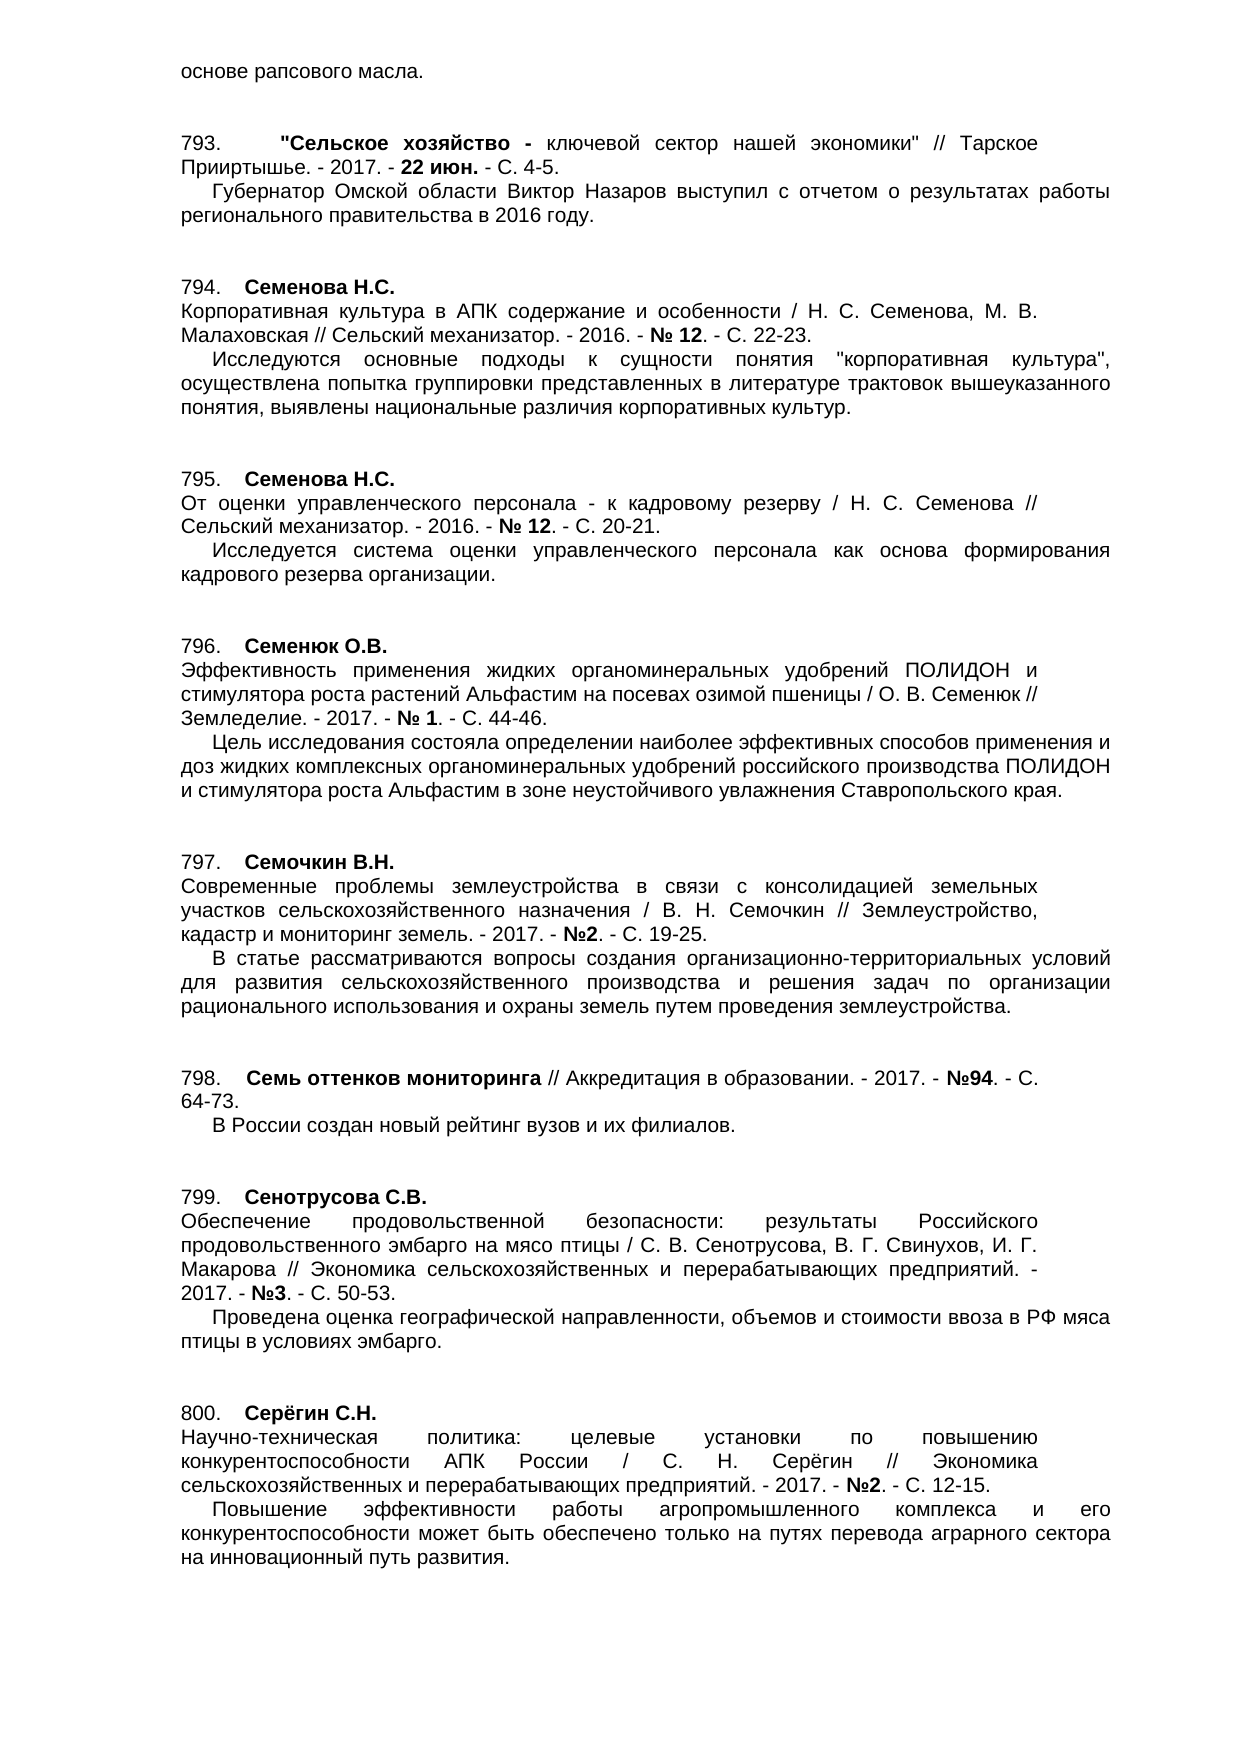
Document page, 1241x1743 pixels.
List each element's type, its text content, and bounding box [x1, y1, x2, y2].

text 795. Семенова Н.С. [181, 466, 1039, 490]
text Эффективность применения жидких органоминеральных удобрений ПОЛИДОН и стимулятора роста растений Альфастим на посевах озимой пшеницы / О. В. Семенюк // Земледелие. - 2017. - № 1. - С. 44-46. [181, 658, 1039, 730]
text 798. Семь оттенков мониторинга // Аккредитация в образовании. - 2017. - №94. - С. 64-73. [181, 1065, 1039, 1113]
text 799. Сенотрусова С.В. [181, 1185, 1039, 1209]
text Повышение эффективности работы агропромышленного комплекса и его конкурентоспособности может быть обеспечено только на путях перевода аграрного сектора на инновационный путь развития. [181, 1497, 1112, 1568]
text Обеспечение продовольственной безопасности: результаты Российского продовольственного эмбарго на мясо птицы / С. В. Сенотрусова, В. Г. Свинухов, И. Г. Макарова // Экономика сельскохозяйственных и перерабатывающих предприятий. - 2017. - №3. - С. 50-53. [181, 1209, 1039, 1305]
text 800. Серёгин С.Н. [181, 1401, 1039, 1425]
text Исследуется система оценки управленческого персонала как основа формирования кадрового резерва организации. [181, 538, 1112, 586]
text В статье рассматриваются вопросы создания организационно-территориальных условий для развития сельскохозяйственного производства и решения задач по организации рационального использования и охраны земель путем проведения землеустройства. [181, 946, 1112, 1017]
text В России создан новый рейтинг вузов и их филиалов. [181, 1113, 1112, 1137]
text Исследуются основные подходы к сущности понятия "корпоративная культура", осуществлена попытка группировки представленных в литературе трактовок вышеуказанного понятия, выявлены национальные различия корпоративных культур. [181, 347, 1112, 418]
text Современные проблемы землеустройства в связи с консолидацией земельных участков сельскохозяйственного назначения / В. Н. Семочкин // Землеустройство, кадастр и мониторинг земель. - 2017. - №2. - С. 19-25. [181, 874, 1039, 946]
text 797. Семочкин В.Н. [181, 850, 1039, 874]
text Научно-техническая политика: целевые установки по повышению конкурентоспособности АПК России / С. Н. Серёгин // Экономика сельскохозяйственных и перерабатывающих предприятий. - 2017. - №2. - С. 12-15. [181, 1425, 1039, 1497]
text Цель исследования состояла определении наиболее эффективных способов применения и доз жидких комплексных органоминеральных удобрений российского производства ПОЛИДОН и стимулятора роста Альфастим в зоне неустойчивого увлажнения Ставропольского края. [181, 730, 1112, 802]
text 794. Семенова Н.С. [181, 275, 1039, 299]
text 793. "Сельское хозяйство - ключевой сектор нашей экономики" // Тарское Прииртышье. - 2017. - 22 июн. - С. 4-5. [181, 131, 1039, 179]
text Губернатор Омской области Виктор Назаров выступил с отчетом о результатах работы регионального правительства в 2016 году. [181, 179, 1112, 227]
text От оценки управленческого персонала - к кадровому резерву / Н. С. Семенова // Сельский механизатор. - 2016. - № 12. - С. 20-21. [181, 490, 1039, 538]
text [181, 59, 1112, 83]
text Проведена оценка географической направленности, объемов и стоимости ввоза в РФ мяса птицы в условиях эмбарго. [181, 1305, 1112, 1353]
text 796. Семенюк О.В. [181, 634, 1039, 658]
text Корпоративная культура в АПК содержание и особенности / Н. С. Семенова, М. В. Малаховская // Сельский механизатор. - 2016. - № 12. - С. 22-23. [181, 299, 1039, 347]
